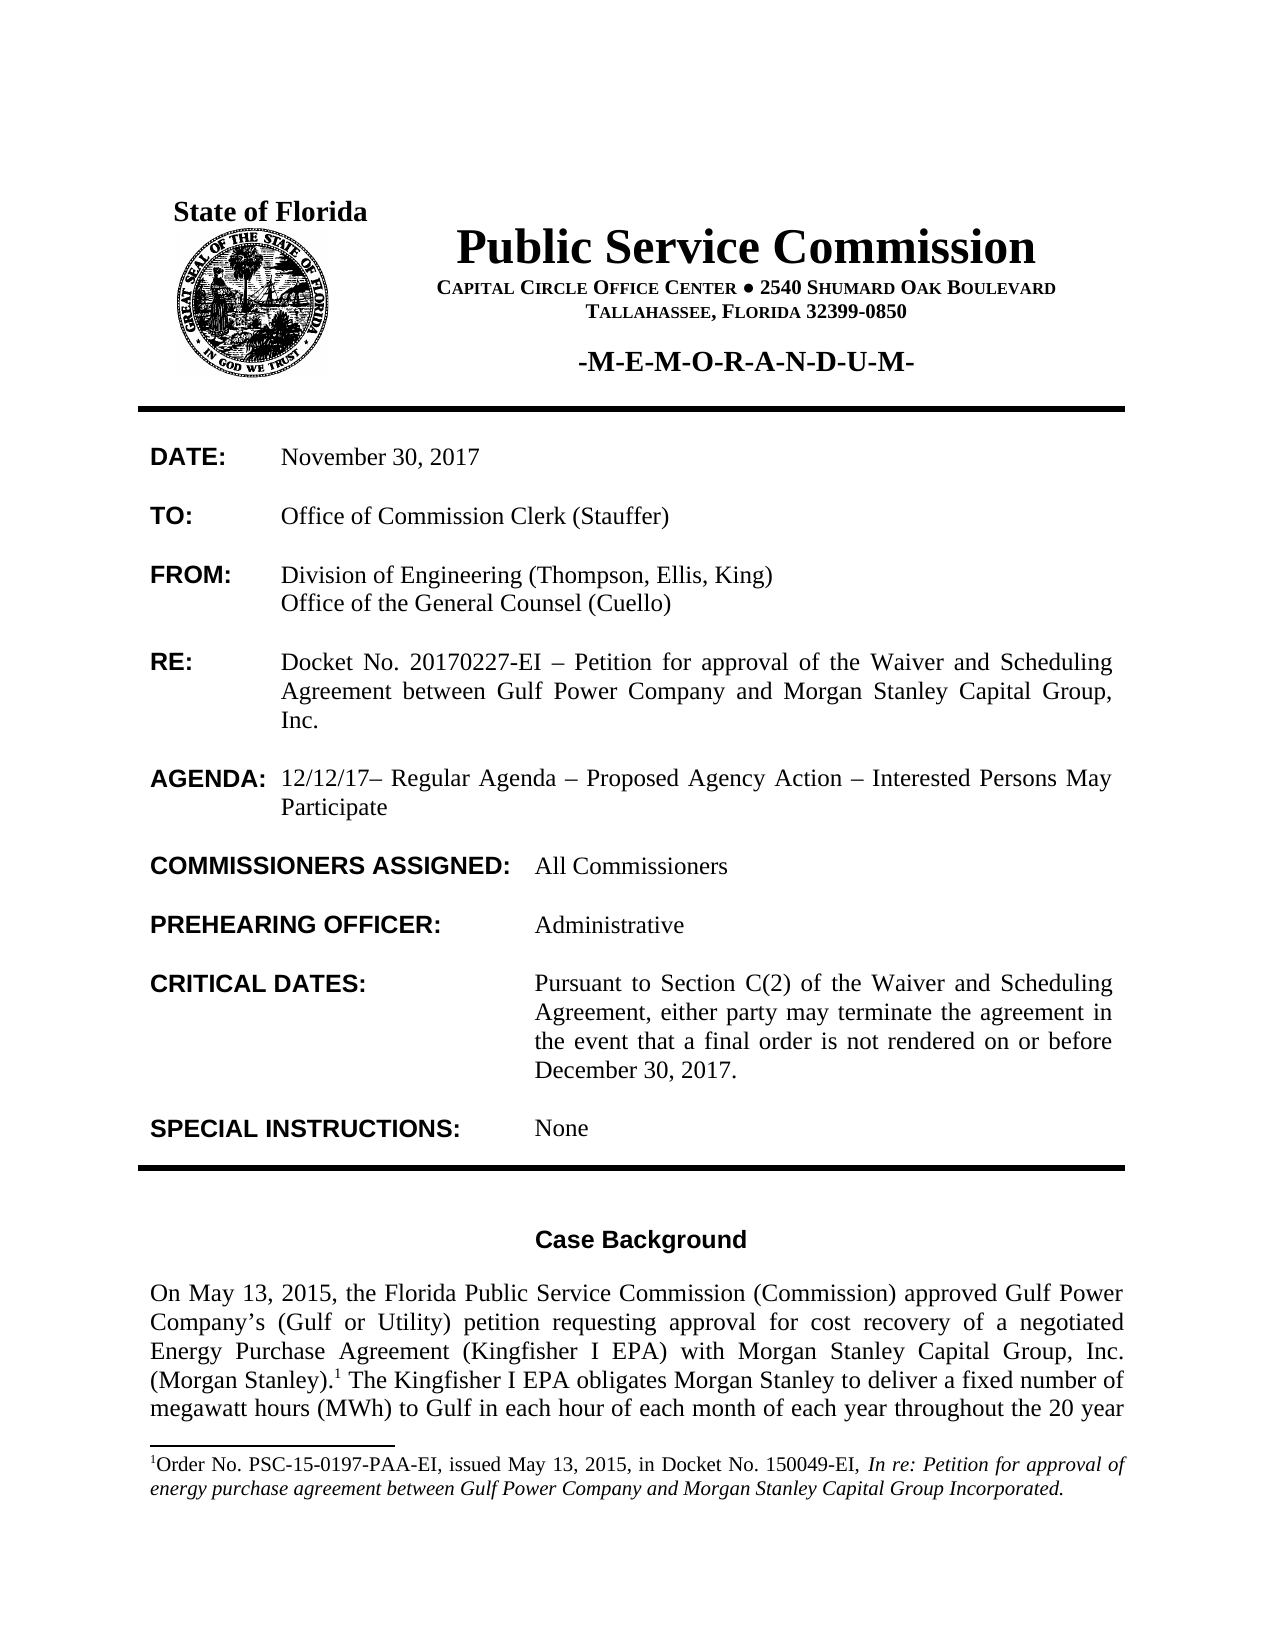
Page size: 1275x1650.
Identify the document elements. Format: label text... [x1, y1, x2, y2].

subtitle Case Background [150, 1225, 1125, 1253]
table_cell Docket No. 20170227-EI – Petition for approval of the Waiver and Scheduling Agreement between Gulf Power Company and Morgan Stanley Capital Group, Inc. [269, 617, 1125, 733]
table_cell COMMISSIONERS ASSIGNED: [138, 821, 522, 880]
table_cell Office of Commission Clerk (Stauffer) [269, 471, 1125, 530]
table_header State of Florida [138, 194, 367, 406]
table_header Public Service Commission Capital Circle Office Center ● 2540 Shumard Oak Boulevard Tallahassee, Florida 32399-0850 -M-E-M-O-R-A-N-D-U-M- [367, 194, 1125, 406]
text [150, 1278, 1125, 1422]
table_cell DATE: [138, 412, 268, 471]
table_cell Administrative [522, 880, 1125, 938]
table_cell RE: [138, 617, 268, 733]
picture [176, 227, 329, 378]
table_cell None [522, 1084, 1125, 1165]
table_cell TO: [138, 471, 268, 530]
table_cell November 30, 2017 [269, 412, 1125, 471]
table_cell FROM: [138, 530, 268, 617]
table_cell 12/12/17– Regular Agenda – Proposed Agency Action – Interested Persons May Participate [269, 734, 1125, 821]
table_cell Division of Engineering (Thompson, Ellis, King) Office of the General Counsel (Cuello) [269, 530, 1125, 617]
table_cell AGENDA: [138, 734, 268, 821]
table_cell CRITICAL DATES: [138, 939, 522, 1083]
table_cell Pursuant to Section C(2) of the Waiver and Scheduling Agreement, either party may terminate the agreement in the event that a final order is not rendered on or before December 30, 2017. [522, 939, 1125, 1083]
table_cell All Commissioners [522, 821, 1125, 880]
table_cell PREHEARING OFFICER: [138, 880, 522, 938]
table_cell SPECIAL INSTRUCTIONS: [138, 1084, 522, 1165]
